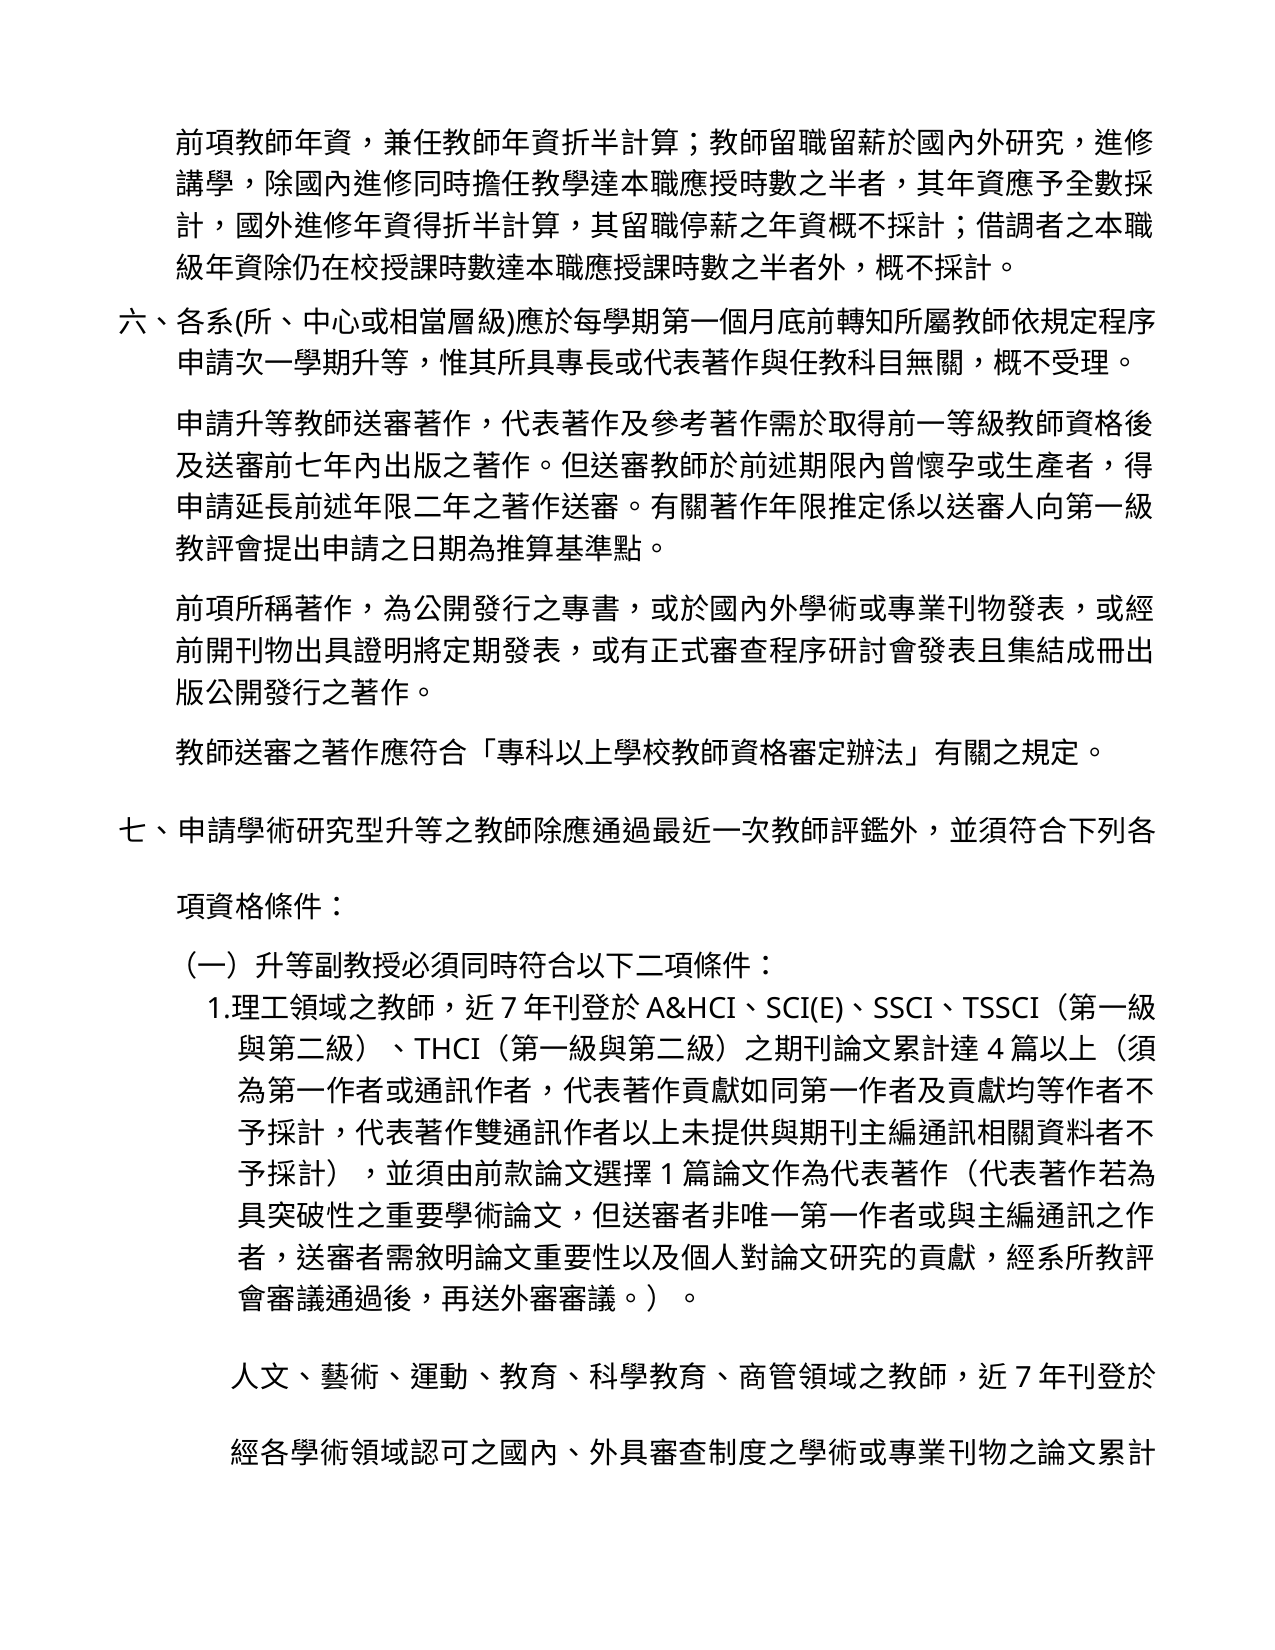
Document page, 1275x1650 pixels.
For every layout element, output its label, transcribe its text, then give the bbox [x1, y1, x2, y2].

text 六、各系(所、中心或相當層級)應於每學期第一個月底前轉知所屬教師依規定程序申請次一學期升等，惟其所具專長或代表著作與任教科目無關，概不受理。 [118, 299, 1157, 382]
text 1.理工領域之教師，近7年刊登於A&HCI、SCI(E)、SSCI、TSSCI（第一級與第二級）、THCI（第一級與第二級）之期刊論文累計達4篇以上（須為第一作者或通訊作者，代表著作貢獻如同第一作者及貢獻均等作者不予採計，代表著作雙通訊作者以上未提供與期刊主編通訊相關資料者不予採計），並須由前款論文選擇1篇論文作為代表著作（代表著作若為具突破性之重要學術論文，但送審者非唯一第一作者或與主編通訊之作者，送審者需敘明論文重要性以及個人對論文研究的貢獻，經系所教評會審議通過後，再送外審審議。）。 [206, 985, 1157, 1318]
text 七、申請學術研究型升等之教師除應通過最近一次教師評鑑外，並須符合下列各項資格條件： [118, 791, 1157, 943]
text 申請升等教師送審著作，代表著作及參考著作需於取得前一等級教師資格後及送審前七年內出版之著作。但送審教師於前述期限內曾懷孕或生產者，得申請延長前述年限二年之著作送審。有關著作年限推定係以送審人向第一級教評會提出申請之日期為推算基準點。 [176, 401, 1157, 568]
text 教師送審之著作應符合「專科以上學校教師資格審定辦法」有關之規定。 [176, 730, 1157, 772]
text 前項教師年資，兼任教師年資折半計算；教師留職留薪於國內外研究，進修講學，除國內進修同時擔任教學達本職應授時數之半者，其年資應予全數採計，國外進修年資得折半計算，其留職停薪之年資概不採計；借調者之本職級年資除仍在校授課時數達本職應授課時數之半者外，概不採計。 [176, 120, 1157, 286]
text （一）升等副教授必須同時符合以下二項條件： [168, 943, 1157, 985]
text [231, 1337, 1157, 1489]
text 前項所稱著作，為公開發行之專書，或於國內外學術或專業刊物發表，或經前開刊物出具證明將定期發表，或有正式審查程序研討會發表且集結成冊出版公開發行之著作。 [176, 586, 1157, 711]
